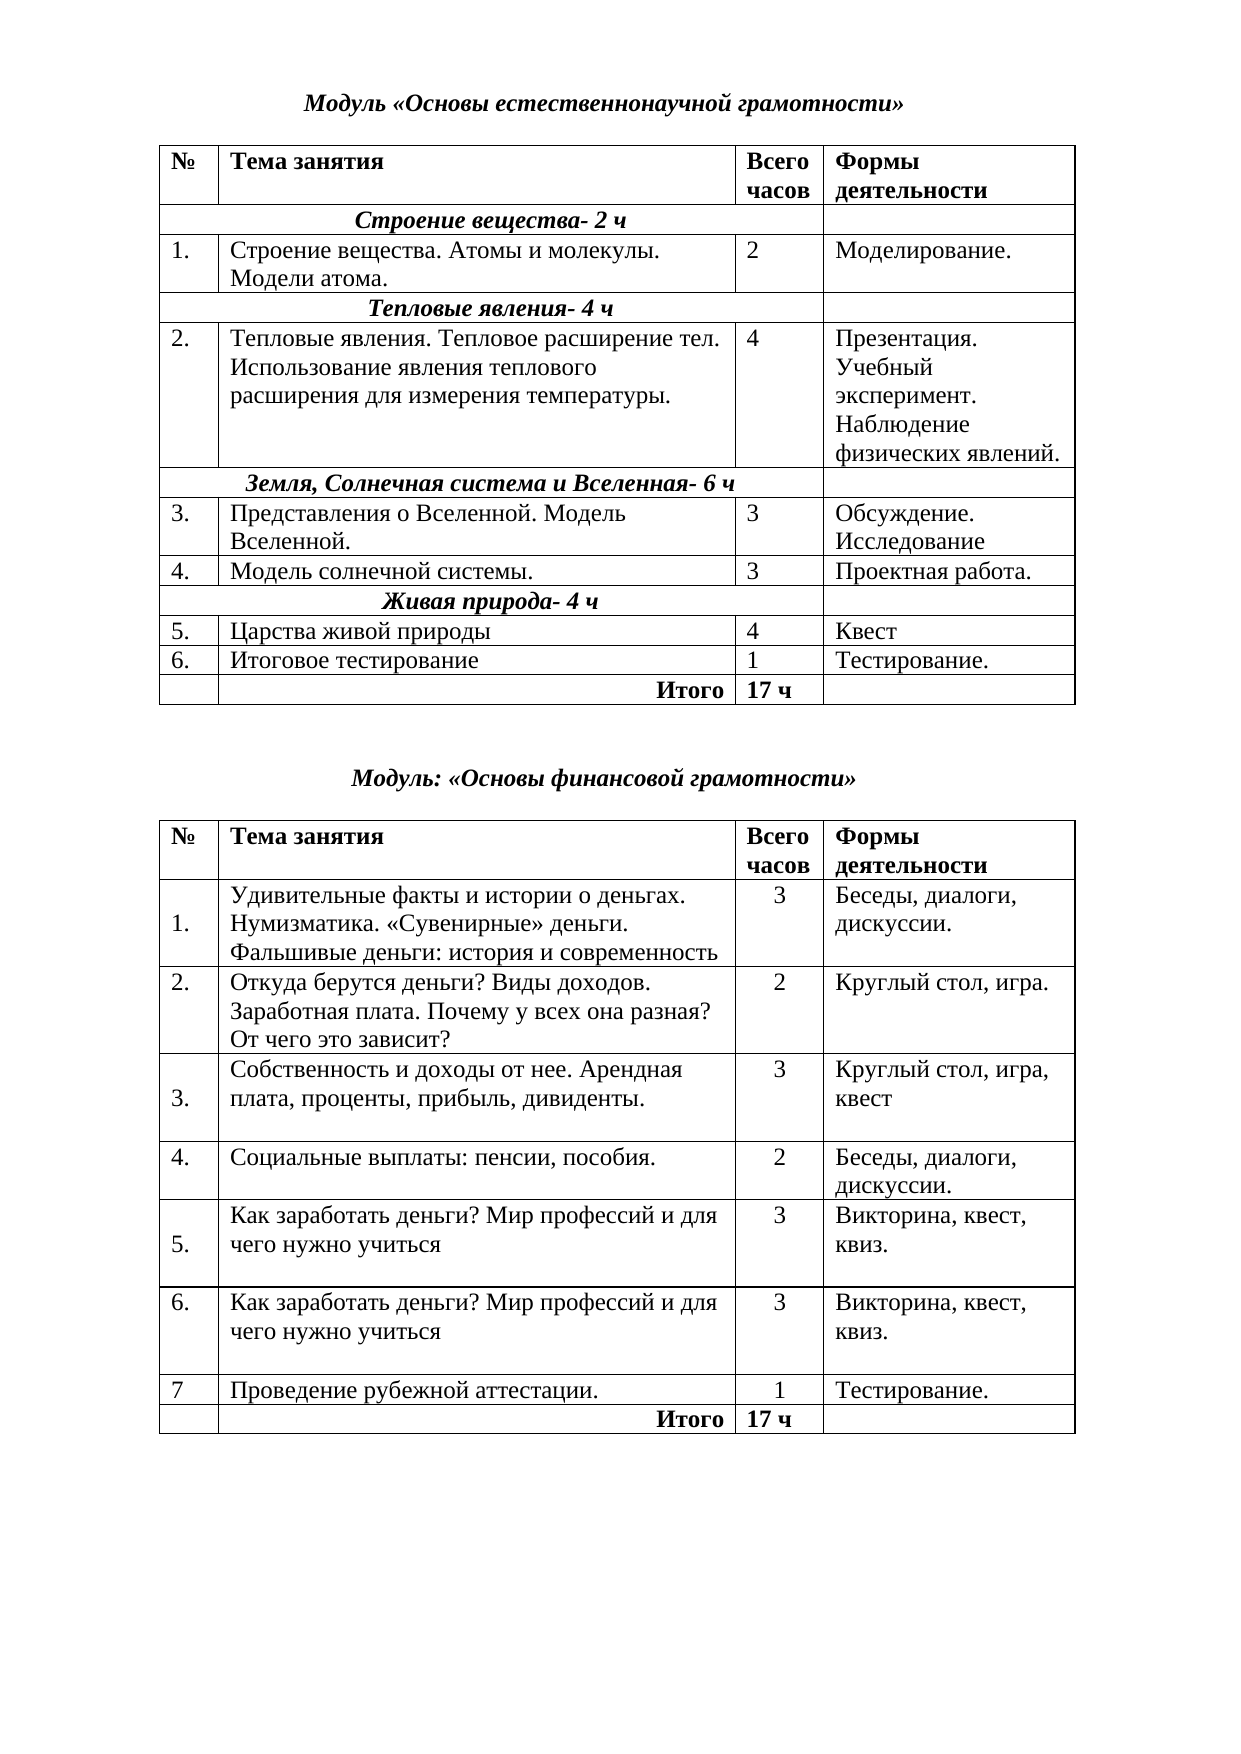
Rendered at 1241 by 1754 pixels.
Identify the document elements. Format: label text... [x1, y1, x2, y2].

table_cell Живая природа- 4 ч [160, 586, 823, 615]
table_header Тема занятия [219, 821, 735, 879]
table_cell Тепловые явления. Тепловое расширение тел. Использование явления теплового расширения для измерения температуры. [219, 323, 735, 467]
table_cell 2 [736, 1142, 823, 1199]
table_cell [824, 586, 1074, 615]
table_cell 4. [160, 1142, 218, 1199]
table_cell 1 [736, 646, 823, 674]
table_cell Откуда берутся деньги? Виды доходов. Заработная плата. Почему у всех она разная? От чего это зависит? [219, 967, 735, 1053]
table_cell [824, 293, 1074, 322]
table_cell 2. [160, 323, 218, 467]
table_cell 3 [736, 1054, 823, 1141]
table_cell Проведение рубежной аттестации. [219, 1375, 735, 1403]
table_header Всего часов [736, 821, 823, 879]
table_cell Моделирование. [824, 235, 1074, 292]
table_cell Строение вещества. Атомы и молекулы. Модели атома. [219, 235, 735, 292]
table_cell 4 [736, 323, 823, 467]
table_cell 2 [736, 235, 823, 292]
table_cell Квест [824, 616, 1074, 644]
table_cell Викторина, квест, квиз. [824, 1200, 1074, 1286]
table_cell [824, 468, 1074, 497]
table_header Тема занятия [219, 146, 735, 204]
table_cell 7 [160, 1375, 218, 1403]
table_cell Удивительные факты и истории о деньгах. Нумизматика. «Сувенирные» деньги. Фальшивые деньги: история и современность [219, 880, 735, 966]
text Модуль: «Основы финансовой грамотности» [59, 763, 1152, 791]
table_cell 3. [160, 498, 218, 555]
text Модуль «Основы естественнонаучной грамотности» [59, 88, 1152, 117]
table_cell Круглый стол, игра, квест [824, 1054, 1074, 1141]
table_cell Тестирование. [824, 1375, 1074, 1403]
table_cell 6. [160, 646, 218, 674]
table_cell 3 [736, 1288, 823, 1374]
table_cell Модель солнечной системы. [219, 556, 735, 585]
table_cell [824, 675, 1074, 704]
table_cell Презентация. Учебный эксперимент. Наблюдение физических явлений. [824, 323, 1074, 467]
table_header Всего часов [736, 146, 823, 204]
table_cell 1 [736, 1375, 823, 1403]
table_cell Социальные выплаты: пенсии, пособия. [219, 1142, 735, 1199]
table_cell 5. [160, 616, 218, 644]
table_cell Представления о Вселенной. Модель Вселенной. [219, 498, 735, 555]
table_cell Беседы, диалоги, дискуссии. [824, 1142, 1074, 1199]
table_header Формы деятельности [824, 146, 1074, 204]
table_header № [160, 146, 218, 204]
table_cell 5. [160, 1200, 218, 1286]
table_cell Беседы, диалоги, дискуссии. [824, 880, 1074, 966]
table_cell [824, 1405, 1074, 1433]
table_cell Как заработать деньги? Мир профессий и для чего нужно учиться [219, 1288, 735, 1374]
table_cell 3 [736, 880, 823, 966]
table_cell 1. [160, 880, 218, 966]
table_cell Викторина, квест, квиз. [824, 1288, 1074, 1374]
table_cell Тепловые явления- 4 ч [160, 293, 823, 322]
table_cell Тестирование. [824, 646, 1074, 674]
table_cell Обсуждение. Исследование [824, 498, 1074, 555]
table_cell 3 [736, 1200, 823, 1286]
table_cell [160, 1405, 218, 1433]
table_cell [824, 205, 1074, 234]
table_cell Проектная работа. [824, 556, 1074, 585]
table_cell 3 [736, 498, 823, 555]
table_cell 6. [160, 1288, 218, 1374]
table_header № [160, 821, 218, 879]
table_cell 4. [160, 556, 218, 585]
table_cell [160, 675, 218, 704]
table_cell Царства живой природы [219, 616, 735, 644]
table_cell Итого [219, 675, 735, 704]
table_cell Итоговое тестирование [219, 646, 735, 674]
table_cell Собственность и доходы от нее. Арендная плата, проценты, прибыль, дивиденты. [219, 1054, 735, 1141]
table_cell 2. [160, 967, 218, 1053]
table_cell 3. [160, 1054, 218, 1141]
table_cell 17 ч [736, 675, 823, 704]
table_cell Строение вещества- 2 ч [160, 205, 823, 234]
table_cell 2 [736, 967, 823, 1053]
table_cell Итого [219, 1405, 735, 1433]
table_cell 1. [160, 235, 218, 292]
table_cell 17 ч [736, 1405, 823, 1433]
table_header Формы деятельности [824, 821, 1074, 879]
table_cell Земля, Солнечная система и Вселенная- 6 ч [160, 468, 823, 497]
table_cell Круглый стол, игра. [824, 967, 1074, 1053]
table_cell 4 [736, 616, 823, 644]
table_cell Как заработать деньги? Мир профессий и для чего нужно учиться [219, 1200, 735, 1286]
table_cell 3 [736, 556, 823, 585]
